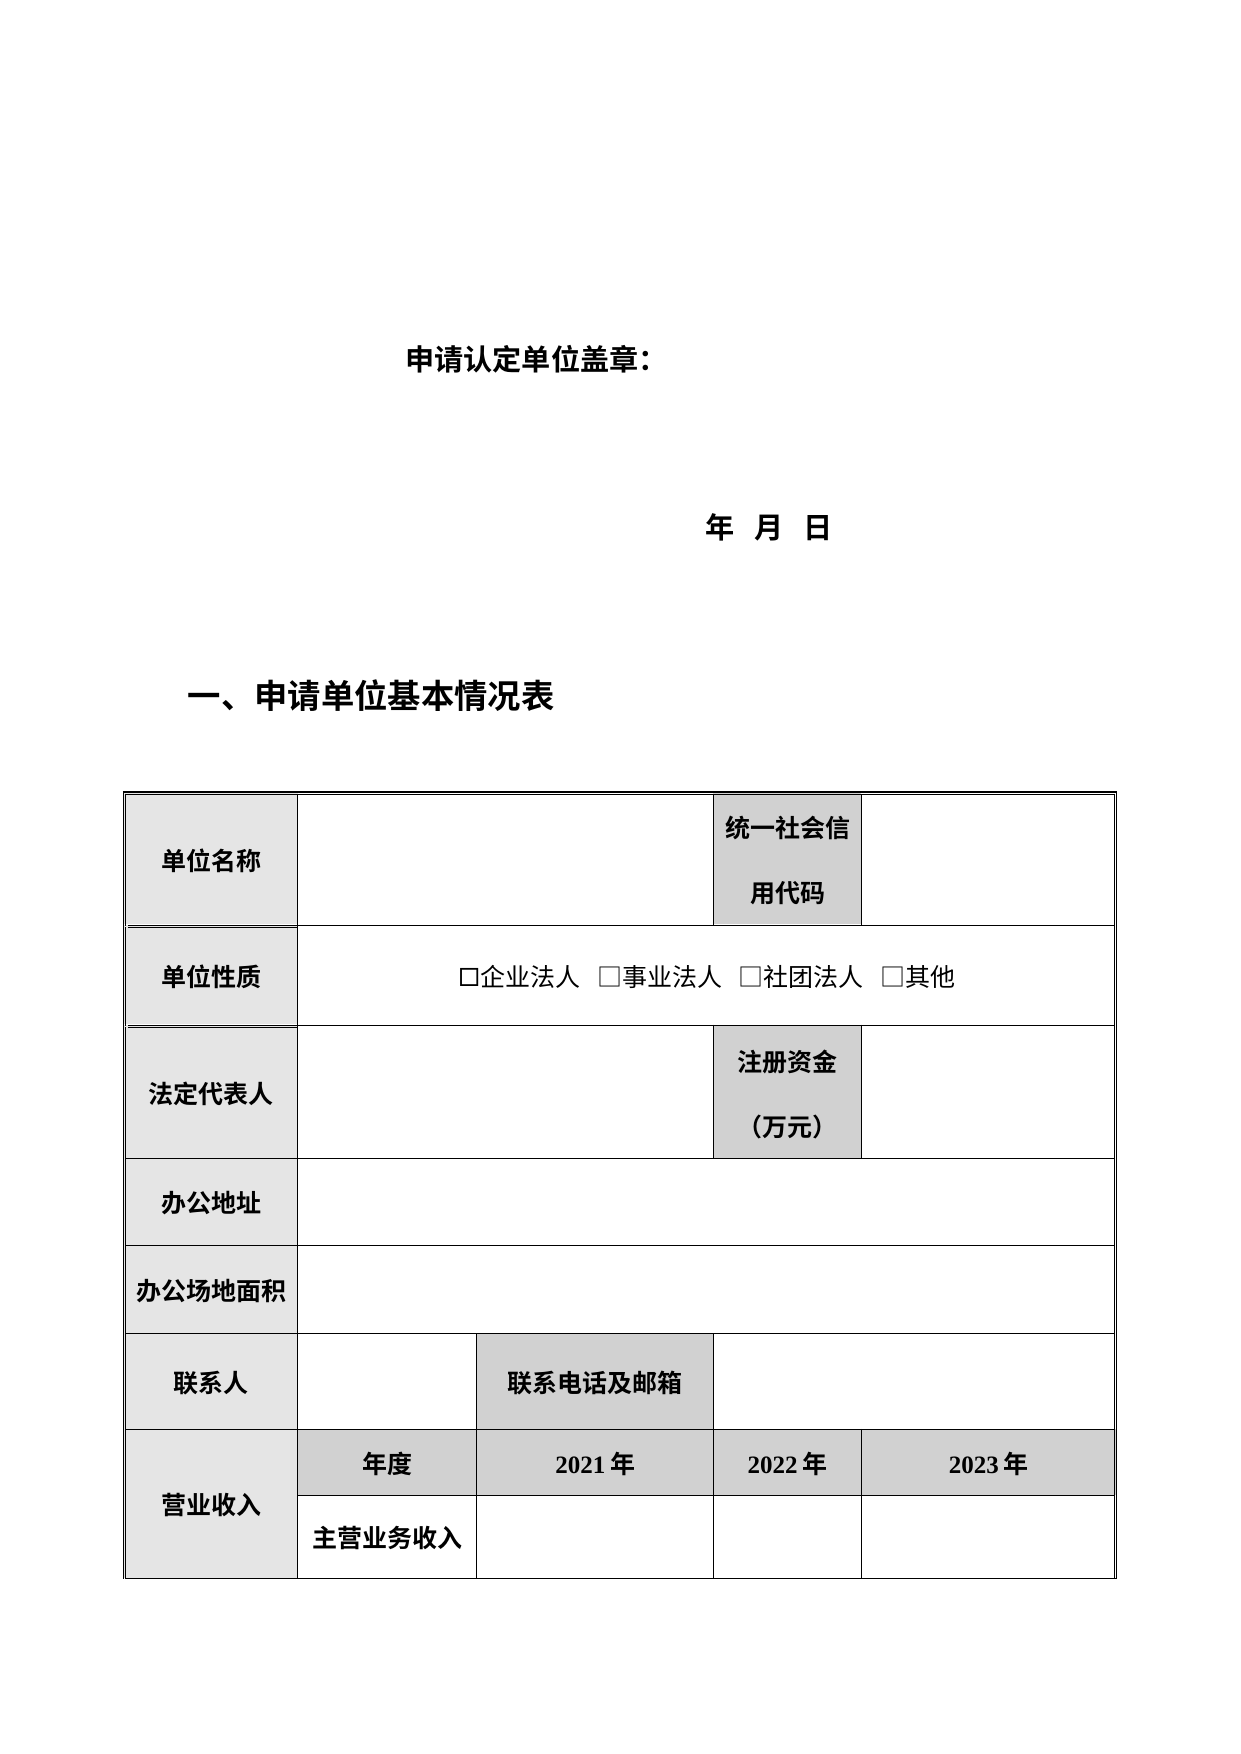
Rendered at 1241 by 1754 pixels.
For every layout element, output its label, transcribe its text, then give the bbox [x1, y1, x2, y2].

table_cell 2023年 [862, 1430, 1114, 1495]
table_header [298, 795, 713, 924]
table_cell [862, 1026, 1114, 1158]
table_cell 2021年 [477, 1430, 713, 1495]
table_cell 企业法人 □事业法人 □社团法人 □其他 [298, 926, 1114, 1024]
text 申请认定单位盖章： [187, 326, 1053, 391]
table_cell 营业收入 [126, 1430, 297, 1578]
table_cell [714, 1334, 1114, 1429]
table_cell 年度 [298, 1430, 476, 1495]
table_cell 办公场地面积 [126, 1246, 297, 1333]
table_cell 单位性质 [126, 925, 297, 1024]
table_cell [298, 1159, 1114, 1245]
table_cell 联系电话及邮箱 [477, 1334, 713, 1429]
table_cell [477, 1496, 713, 1578]
table_cell [714, 1496, 861, 1578]
table_cell 联系人 [126, 1334, 297, 1429]
table_header 单位名称 [126, 795, 297, 924]
table_header 统一社会信用代码 [714, 795, 861, 924]
table_cell 2022年 [714, 1430, 861, 1495]
table_cell [298, 1334, 476, 1429]
table_cell [298, 1026, 713, 1158]
table_cell 主营业务收入（万元） [298, 1496, 476, 1578]
table_header [862, 795, 1114, 924]
table_cell [298, 1246, 1114, 1333]
table_cell [862, 1496, 1114, 1578]
text 年 月 日 [187, 493, 1053, 558]
table_cell 办公地址 [126, 1159, 297, 1245]
table_cell 法定代表人 [126, 1025, 297, 1158]
text 一、申请单位基本情况表 [187, 661, 1053, 726]
table_cell 注册资金 （万元） [714, 1026, 861, 1158]
